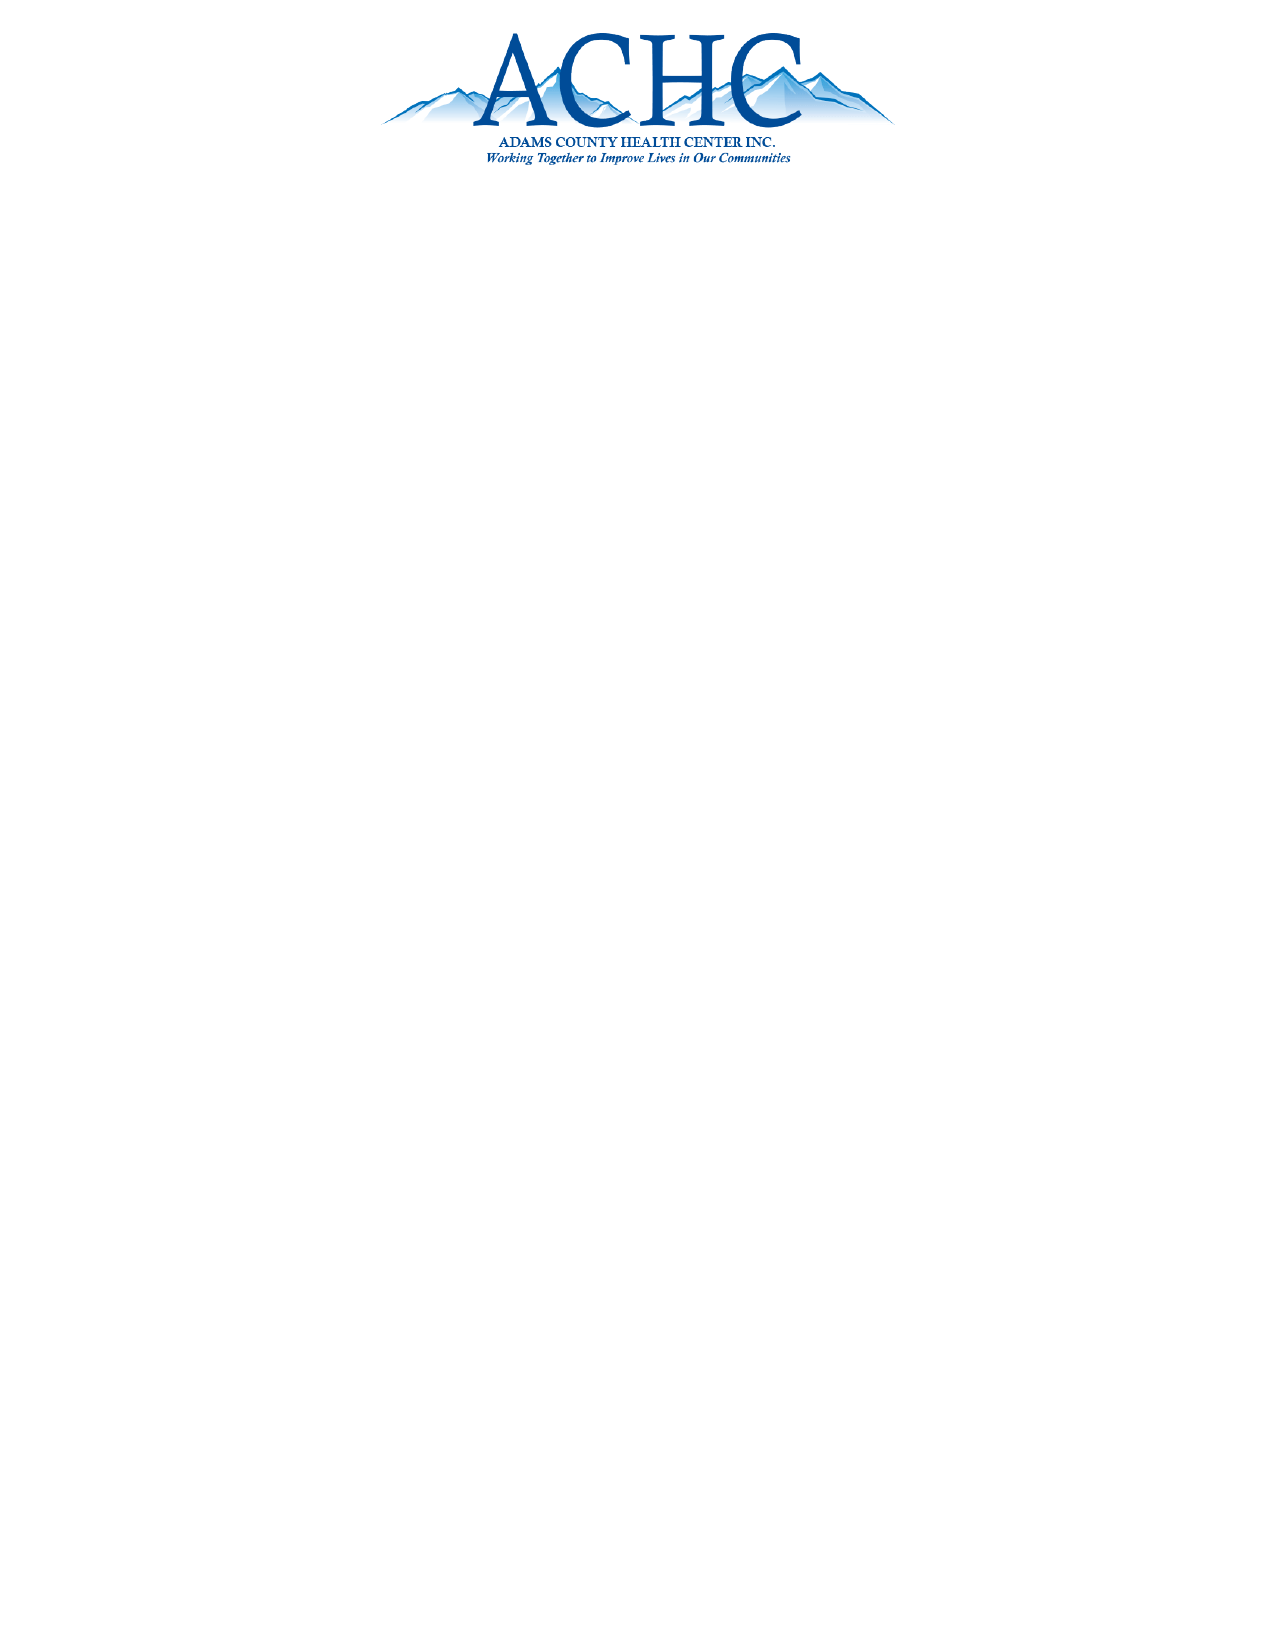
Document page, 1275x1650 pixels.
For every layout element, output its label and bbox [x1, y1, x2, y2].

picture [376, 32, 895, 166]
